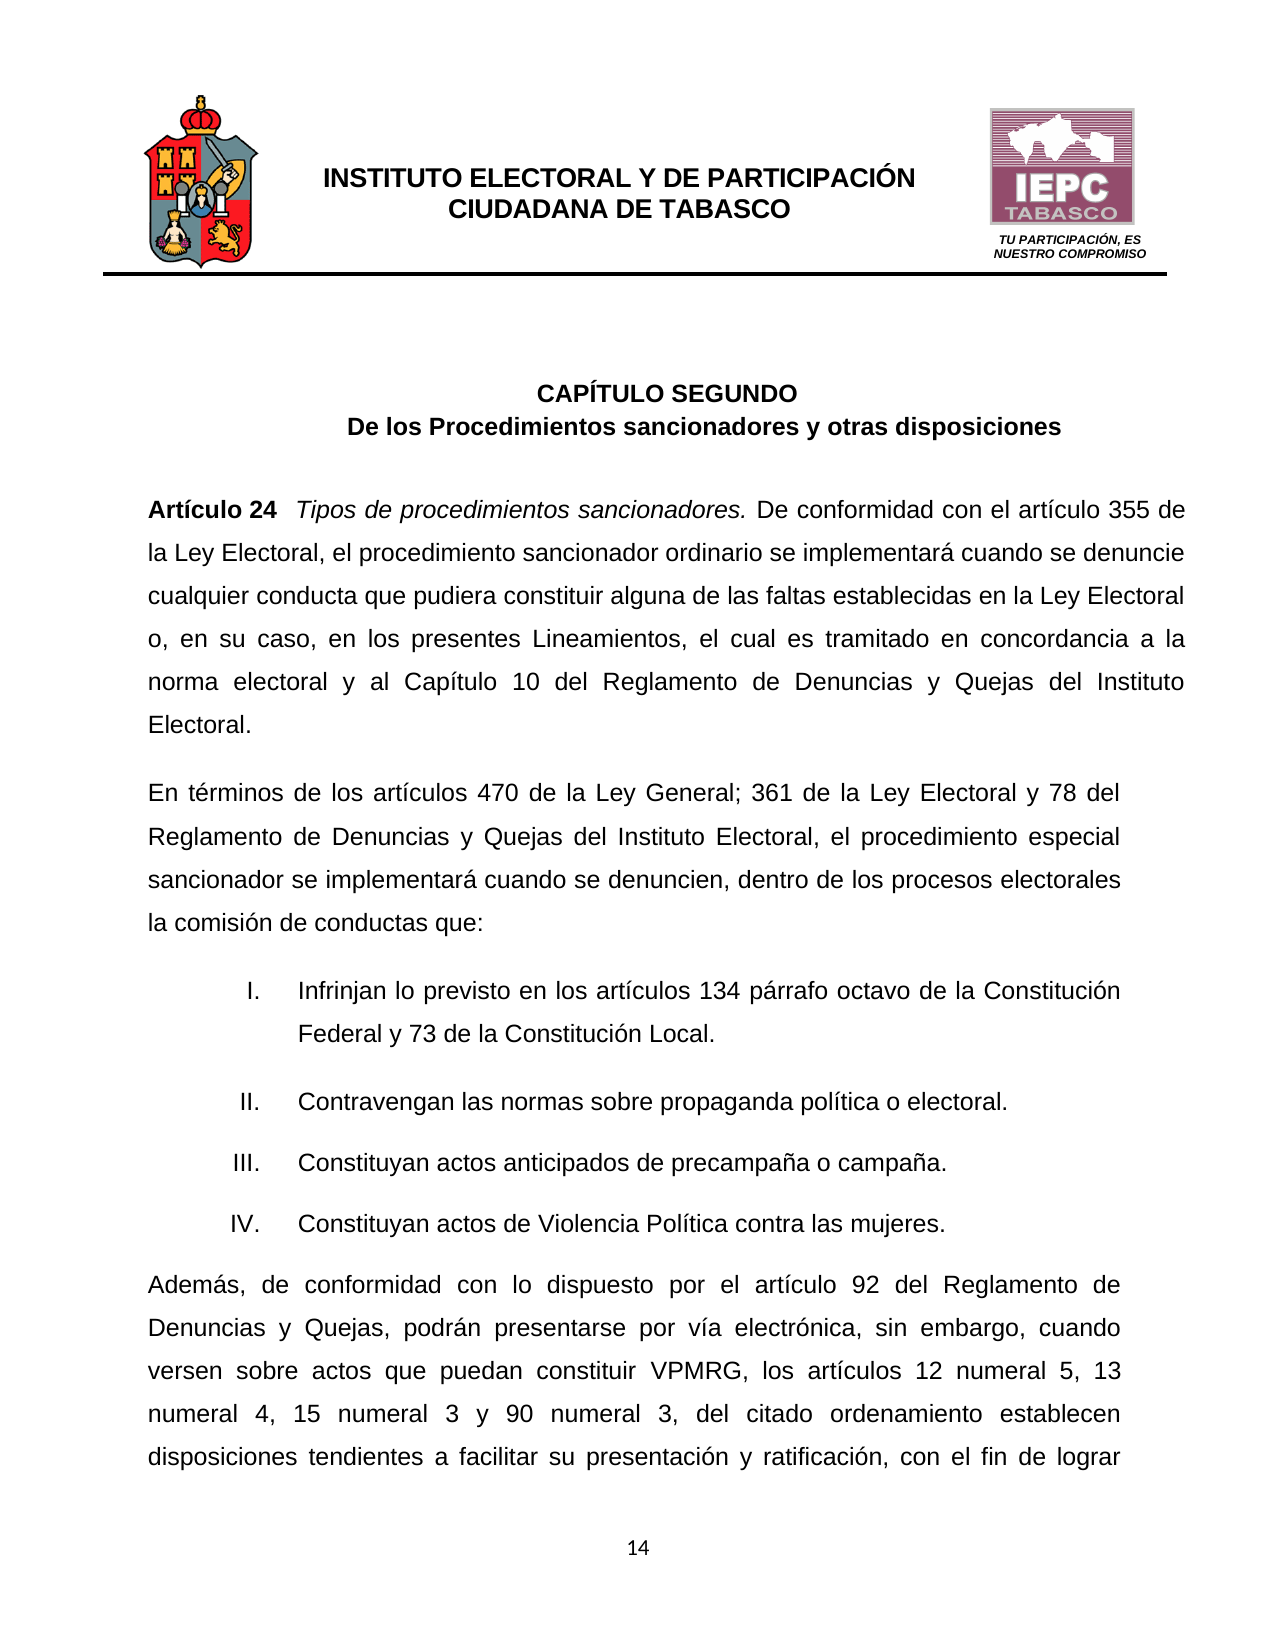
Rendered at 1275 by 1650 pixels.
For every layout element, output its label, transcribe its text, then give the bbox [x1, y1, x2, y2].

list Tipos de procedimientos sancionadores. De conformidad con el artículo 355 de la Ley Electoral, el procedimiento sancionador ordinario se implementará cuando se denuncie cualquier conducta que pudiera constituir alguna de las faltas establecidas en la Ley Electoral o, en su caso, en los presentes Lineamientos, el cual es tramitado en concordancia a la norma electoral y al Capítulo 10 del Reglamento de Denuncias y Quejas del Instituto Electoral. [148, 494, 1187, 739]
text CAPÍTULO SEGUNDO [148, 379, 1187, 408]
picture [989, 108, 1135, 225]
picture [128, 88, 271, 272]
list Contravengan las normas sobre propaganda política o electoral. [260, 1087, 1187, 1116]
list Infrinjan lo previsto en los artículos 134 párrafo octavo de la Constitución Federal y 73 de la Constitución Local. [260, 976, 1122, 1048]
list Constituyan actos anticipados de precampaña o campaña. [260, 1148, 1187, 1177]
text En términos de los artículos 470 de la Ley General; 361 de la Ley Electoral y 78 del Reglamento de Denuncias y Quejas del Instituto Electoral, el procedimiento especial sancionador se implementará cuando se denuncien, dentro de los procesos electorales la comisión de conductas que: [148, 778, 1122, 936]
text De los Procedimientos sancionadores y otras disposiciones [223, 412, 1187, 441]
list Constituyan actos de Violencia Política contra las mujeres. [260, 1209, 1187, 1238]
